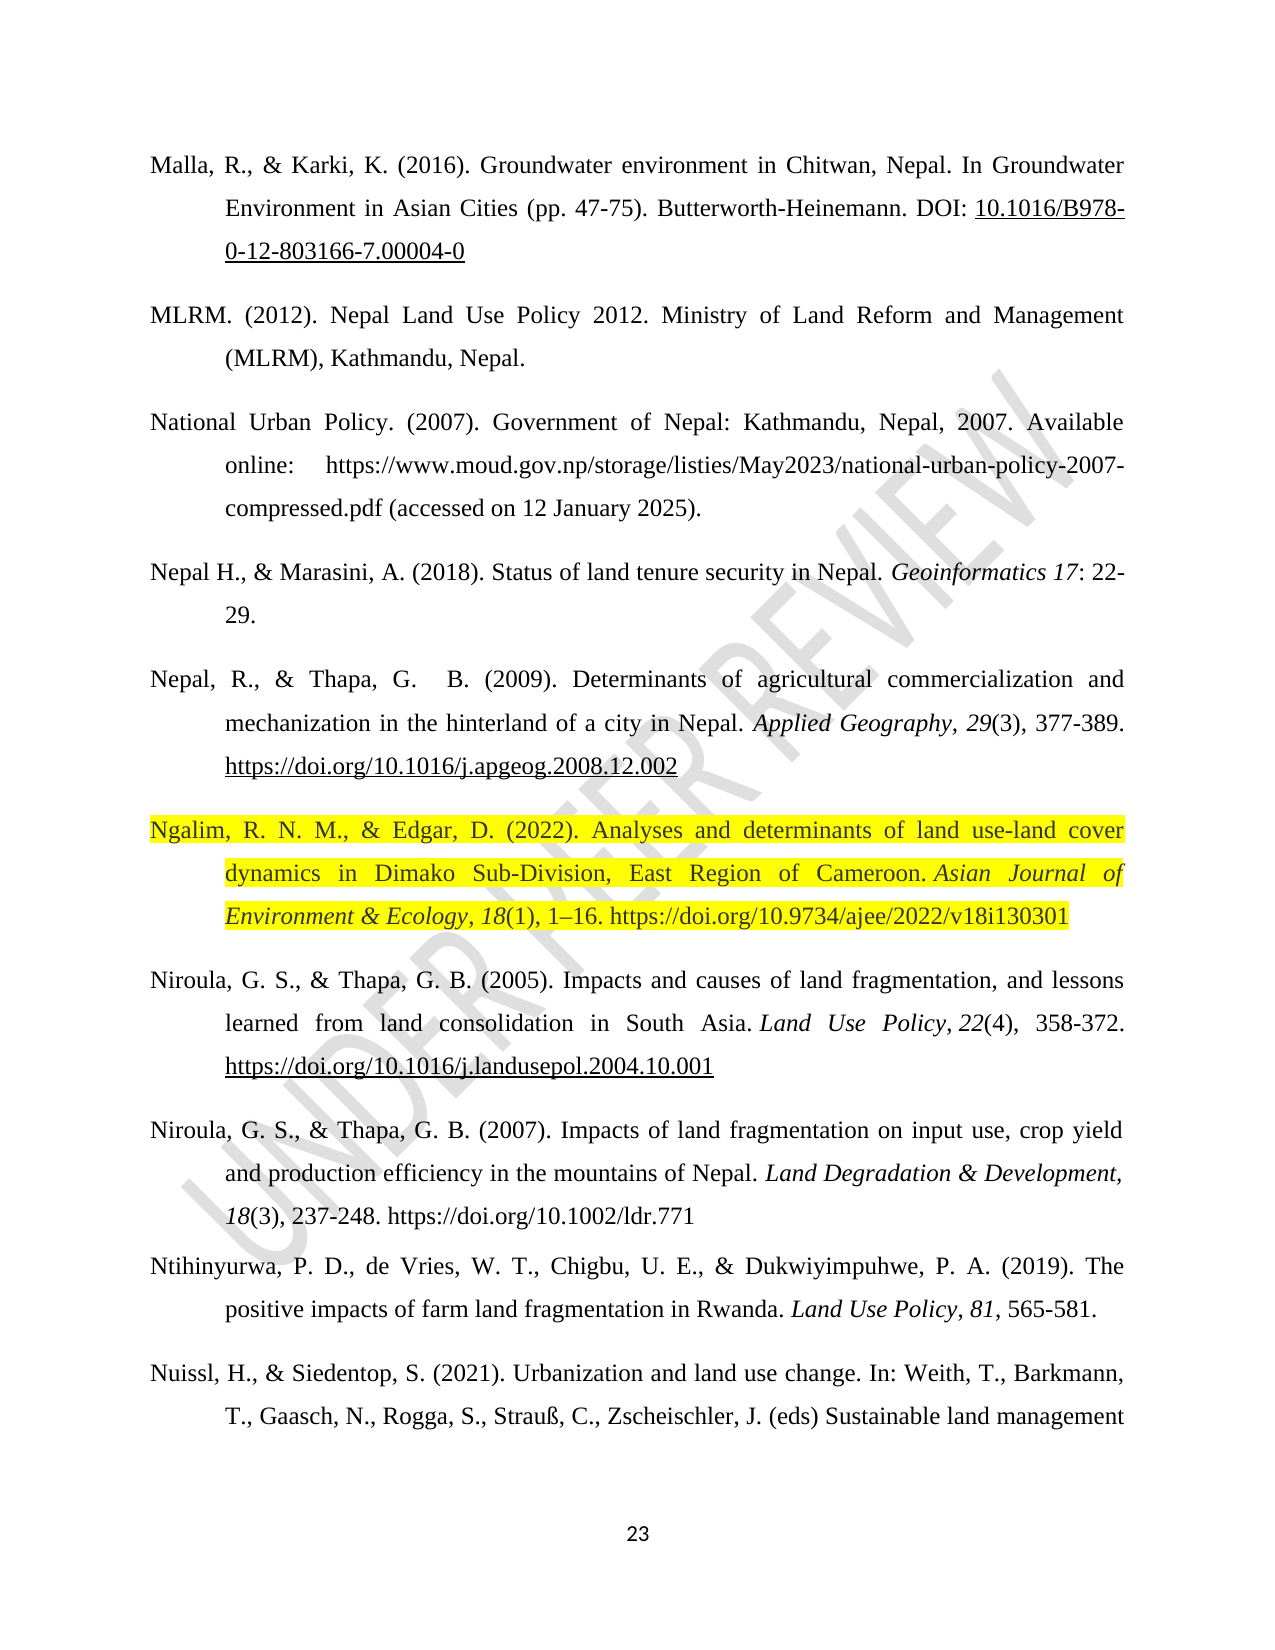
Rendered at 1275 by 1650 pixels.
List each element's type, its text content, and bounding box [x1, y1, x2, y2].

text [150, 1358, 1125, 1430]
text Ngalim, R. N. M., & Edgar, D. (2022). Analyses and determinants of land use-land cover dynamics in Dimako Sub-Division, East Region of Cameroon. Asian Journal of Environment & Ecology, 18(1), 1–16. https://doi.org/10.9734/ajee/2022/v18i130301 [150, 843, 1125, 930]
text National Urban Policy. (2007). Government of Nepal: Kathmandu, Nepal, 2007. Available online: https://www.moud.gov.np/storage/listies/May2023/national-urban-policy-2007-compressed.pdf (accessed on 12 January 2025). [150, 407, 1125, 522]
text MLRM. (2012). Nepal Land Use Policy 2012. Ministry of Land Reform and Management (MLRM), Kathmandu, Nepal. [150, 300, 1125, 372]
text Niroula, G. S., & Thapa, G. B. (2007). Impacts of land fragmentation on input use, crop yield and production efficiency in the mountains of Nepal. Land Degradation & Development, 18(3), 237-248. https://doi.org/10.1002/ldr.771 [150, 1115, 1125, 1230]
text Ntihinyurwa, P. D., de Vries, W. T., Chigbu, U. E., & Dukwiyimpuhwe, P. A. (2019). The positive impacts of farm land fragmentation in Rwanda. Land Use Policy, 81, 565-581. [150, 1251, 1125, 1323]
text Nepal, R., & Thapa, G. B. (2009). Determinants of agricultural commercialization and mechanization in the hinterland of a city in Nepal. Applied Geography, 29(3), 377-389. https://doi.org/10.1016/j.apgeog.2008.12.002 [150, 664, 1125, 779]
text Niroula, G. S., & Thapa, G. B. (2005). Impacts and causes of land fragmentation, and lessons learned from land consolidation in South Asia. Land Use Policy, 22(4), 358-372. https://doi.org/10.1016/j.landusepol.2004.10.001 [150, 965, 1125, 1080]
text Malla, R., & Karki, K. (2016). Groundwater environment in Chitwan, Nepal. In Groundwater Environment in Asian Cities (pp. 47-75). Butterworth-Heinemann. DOI: 10.1016/B978-0-12-803166-7.00004-0 [150, 150, 1125, 265]
text Nepal H., & Marasini, A. (2018). Status of land tenure security in Nepal. Geoinformatics 17: 22-29. [150, 557, 1125, 629]
